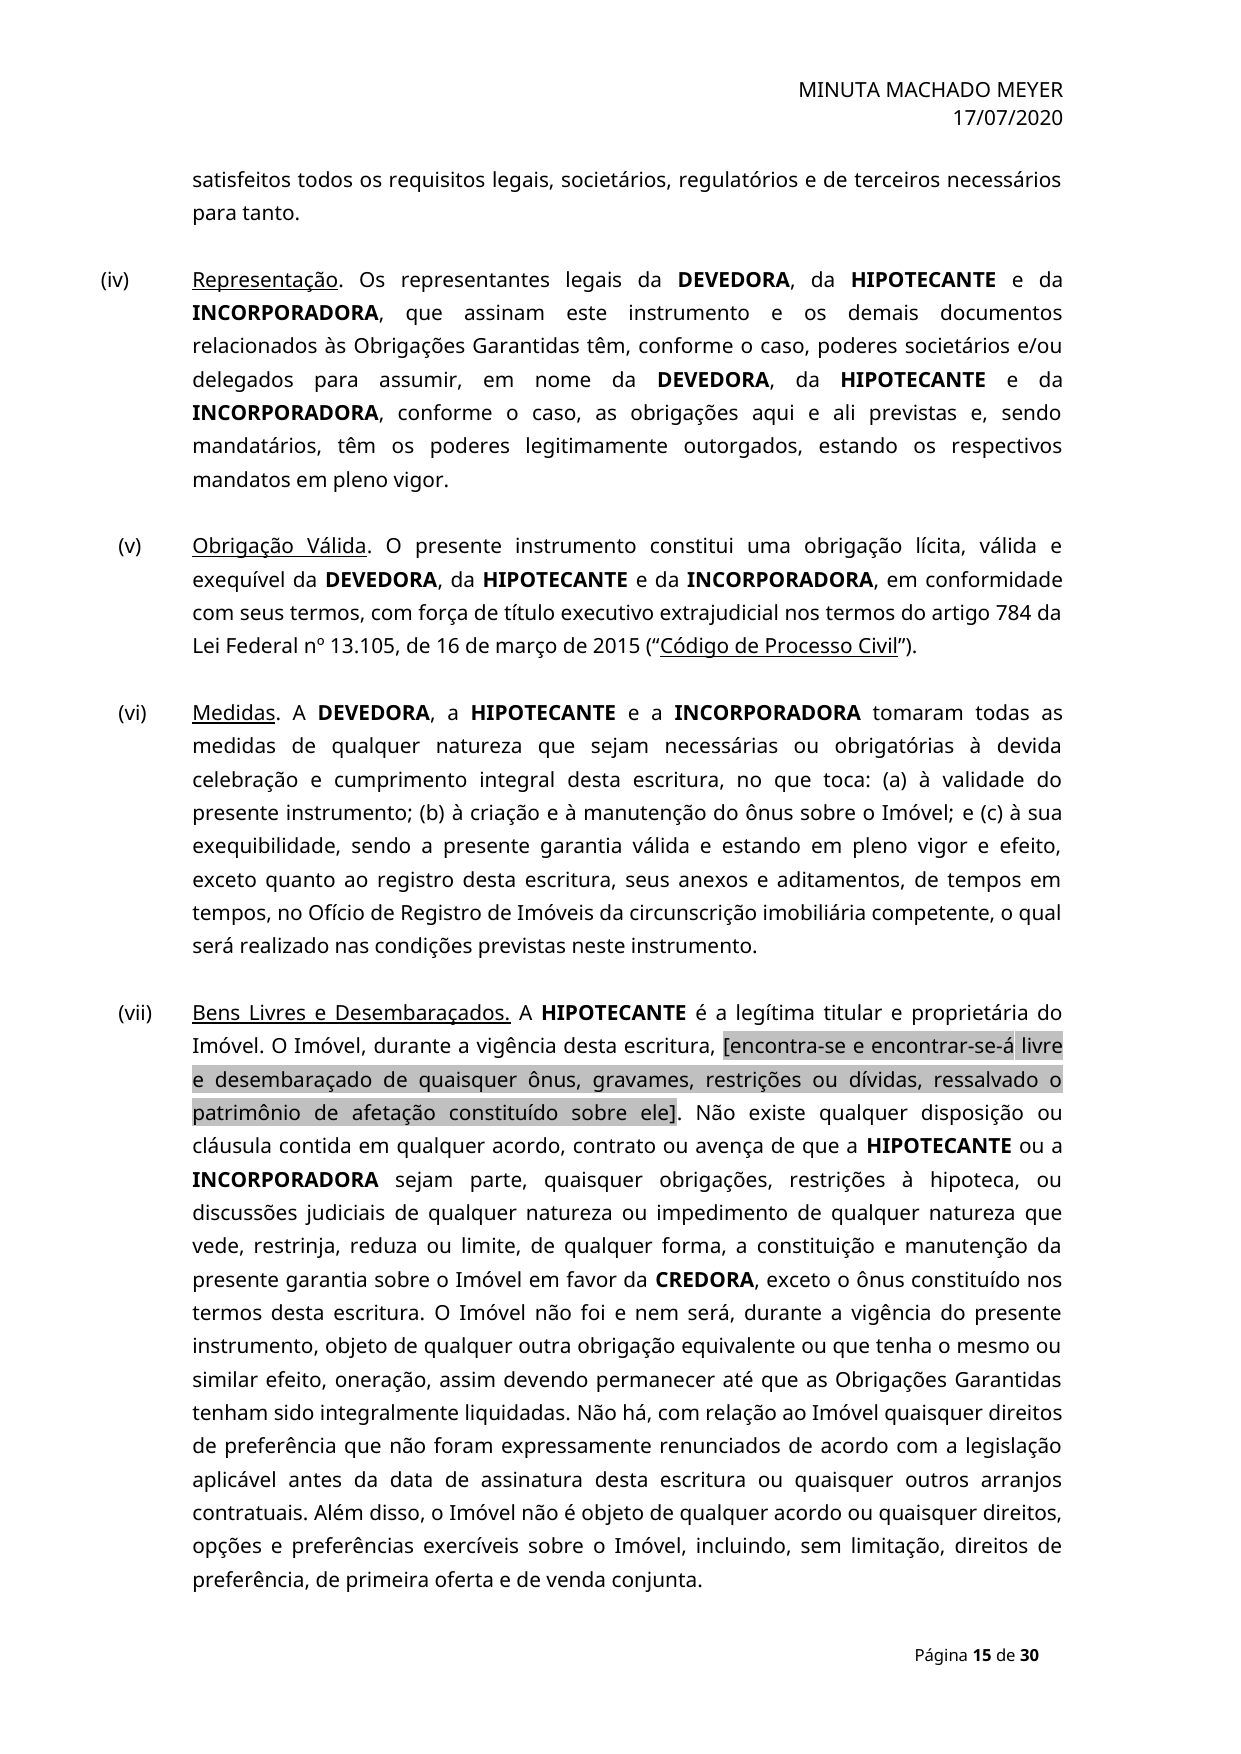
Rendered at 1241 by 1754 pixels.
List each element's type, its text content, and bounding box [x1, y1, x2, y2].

list Obrigação Válida. O presente instrumento constitui uma obrigação lícita, válida e exequível da DEVEDORA, da HIPOTECANTE e da INCORPORADORA, em conformidade com seus termos, com força de título executivo extrajudicial nos termos do artigo 784 da Lei Federal nº 13.105, de 16 de março de 2015 (“Código de Processo Civil”). [118, 527, 1063, 660]
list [101, 160, 1063, 227]
list Representação. Os representantes legais da DEVEDORA, da HIPOTECANTE e da INCORPORADORA, que assinam este instrumento e os demais documentos relacionados às Obrigações Garantidas têm, conforme o caso, poderes societários e/ou delegados para assumir, em nome da DEVEDORA, da HIPOTECANTE e da INCORPORADORA, conforme o caso, as obrigações aqui e ali previstas e, sendo mandatários, têm os poderes legitimamente outorgados, estando os respectivos mandatos em pleno vigor. [101, 260, 1063, 494]
list Bens Livres e Desembaraçados. A HIPOTECANTE é a legítima titular e proprietária do Imóvel. O Imóvel, durante a vigência desta escritura, [encontra-se e encontrar-se-á livre e desembaraçado de quaisquer ônus, gravames, restrições ou dívidas, ressalvado o patrimônio de afetação constituído sobre ele]. Não existe qualquer disposição ou cláusula contida em qualquer acordo, contrato ou avença de que a HIPOTECANTE ou a INCORPORADORA sejam parte, quaisquer obrigações, restrições à hipoteca, ou discussões judiciais de qualquer natureza ou impedimento de qualquer natureza que vede, restrinja, reduza ou limite, de qualquer forma, a constituição e manutenção da presente garantia sobre o Imóvel em favor da CREDORA, exceto o ônus constituído nos termos desta escritura. O Imóvel não foi e nem será, durante a vigência do presente instrumento, objeto de qualquer outra obrigação equivalente ou que tenha o mesmo ou similar efeito, oneração, assim devendo permanecer até que as Obrigações Garantidas tenham sido integralmente liquidadas. Não há, com relação ao Imóvel quaisquer direitos de preferência que não foram expressamente renunciados de acordo com a legislação aplicável antes da data de assinatura desta escritura ou quaisquer outros arranjos contratuais. Além disso, o Imóvel não é objeto de qualquer acordo ou quaisquer direitos, opções e preferências exercíveis sobre o Imóvel, incluindo, sem limitação, direitos de preferência, de primeira oferta e de venda conjunta. [118, 994, 1063, 1594]
list Medidas. A DEVEDORA, a HIPOTECANTE e a INCORPORADORA tomaram todas as medidas de qualquer natureza que sejam necessárias ou obrigatórias à devida celebração e cumprimento integral desta escritura, no que toca: (a) à validade do presente instrumento; (b) à criação e à manutenção do ônus sobre o Imóvel; e (c) à sua exequibilidade, sendo a presente garantia válida e estando em pleno vigor e efeito, exceto quanto ao registro desta escritura, seus anexos e aditamentos, de tempos em tempos, no Ofício de Registro de Imóveis da circunscrição imobiliária competente, o qual será realizado nas condições previstas neste instrumento. [118, 694, 1063, 960]
